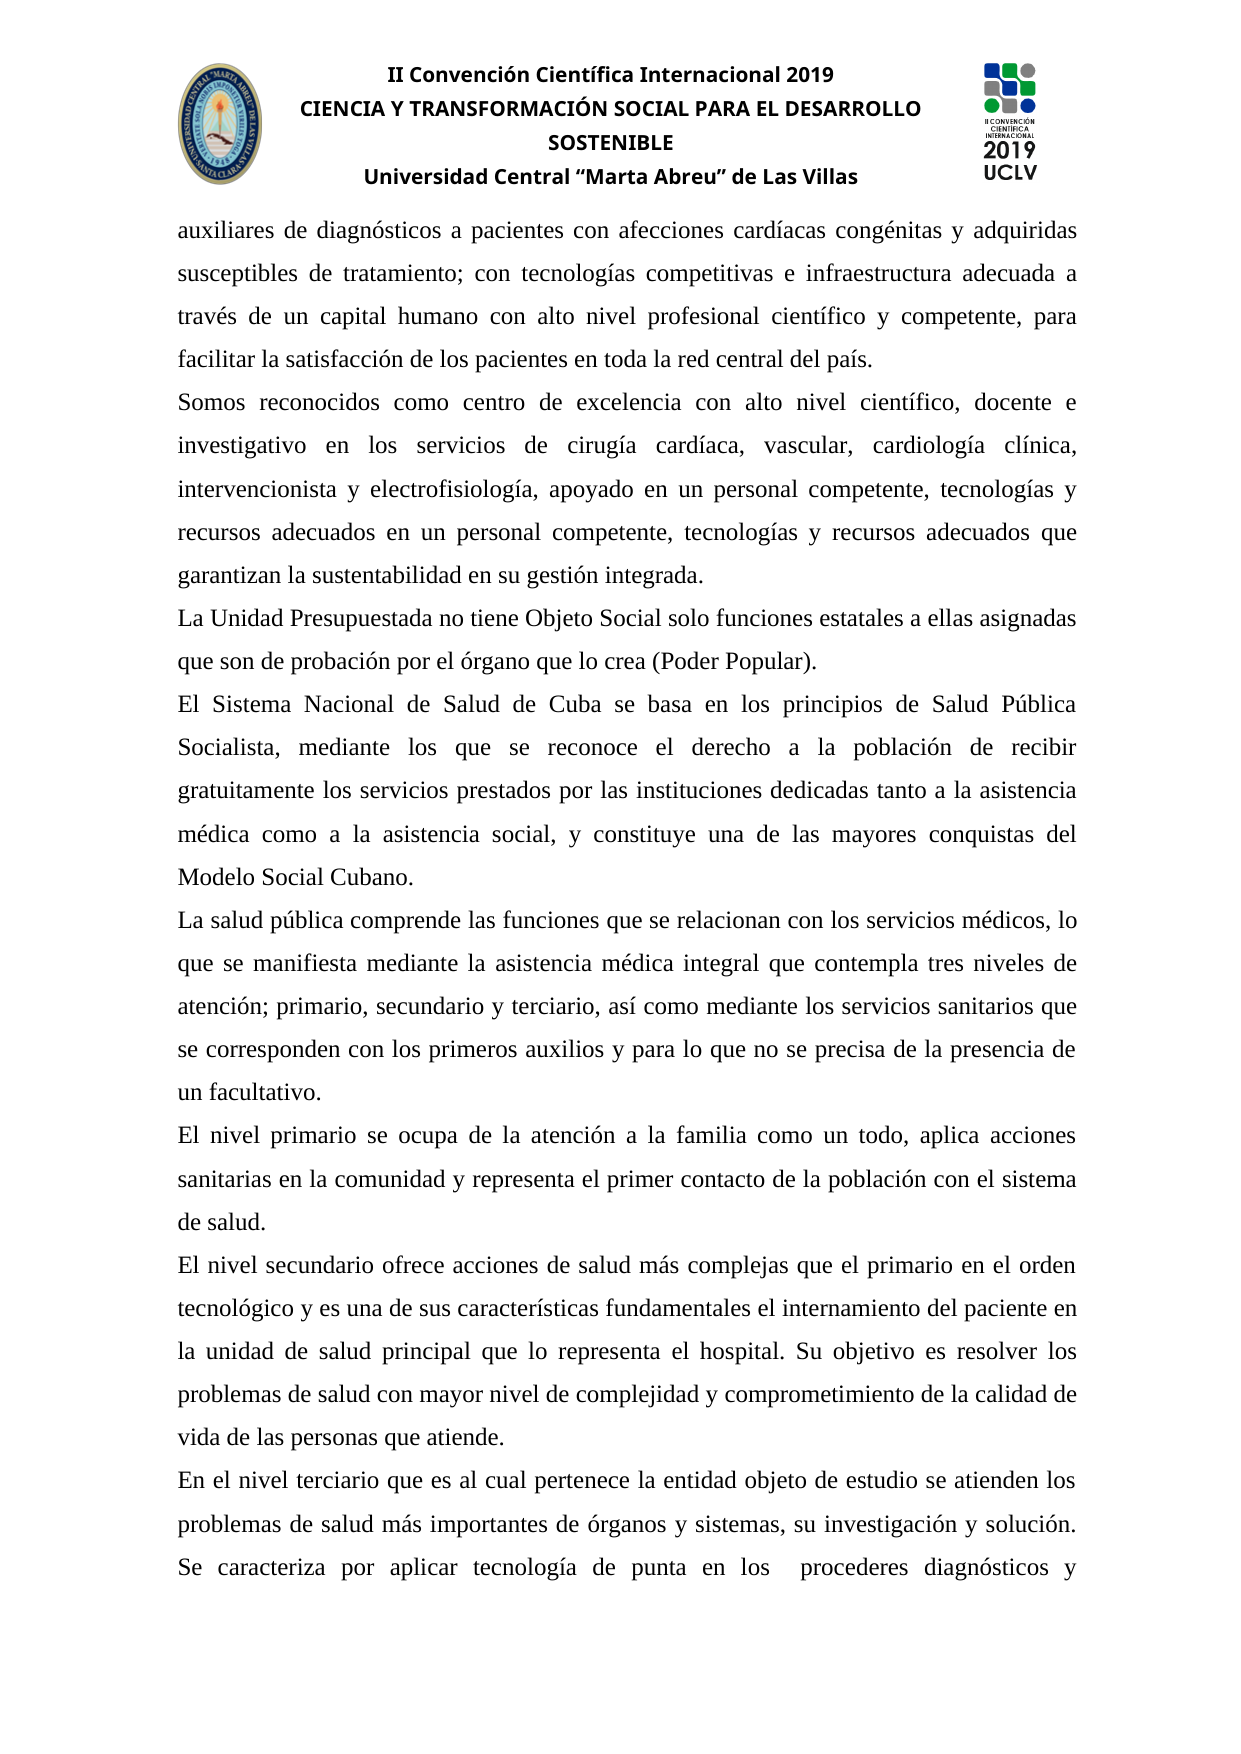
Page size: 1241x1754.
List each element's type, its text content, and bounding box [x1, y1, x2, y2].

text La salud pública comprende las funciones que se relacionan con los servicios médicos, lo que se manifiesta mediante la asistencia médica integral que contempla tres niveles de atención; primario, secundario y terciario, así como mediante los servicios sanitarios que se corresponden con los primeros auxilios y para lo que no se precisa de la presencia de un facultativo. [177, 905, 1078, 1106]
text La Unidad Presupuestada no tiene Objeto Social solo funciones estatales a ellas asignadas que son de probación por el órgano que lo crea (Poder Popular). [177, 603, 1078, 675]
text El Sistema Nacional de Salud de Cuba se basa en los principios de Salud Pública Socialista, mediante los que se reconoce el derecho a la población de recibir gratuitamente los servicios prestados por las instituciones dedicadas tanto a la asistencia médica como a la asistencia social, y constituye una de las mayores conquistas del Modelo Social Cubano. [177, 689, 1078, 891]
text El nivel secundario ofrece acciones de salud más complejas que el primario en el orden tecnológico y es una de sus características fundamentales el internamiento del paciente en la unidad de salud principal que lo representa el hospital. Su objetivo es resolver los problemas de salud con mayor nivel de complejidad y comprometimiento de la calidad de vida de las personas que atiende. [177, 1250, 1078, 1451]
picture [177, 62, 263, 186]
text Somos reconocidos como centro de excelencia con alto nivel científico, docente e investigativo en los servicios de cirugía cardíaca, vascular, cardiología clínica, intervencionista y electrofisiología, apoyado en un personal competente, tecnologías y recursos adecuados en un personal competente, tecnologías y recursos adecuados que garantizan la sustentabilidad en su gestión integrada. [177, 387, 1078, 589]
picture [981, 60, 1040, 183]
text El nivel primario se ocupa de la atención a la familia como un todo, aplica acciones sanitarias en la comunidad y representa el primer contacto de la población con el sistema de salud. [177, 1121, 1078, 1236]
